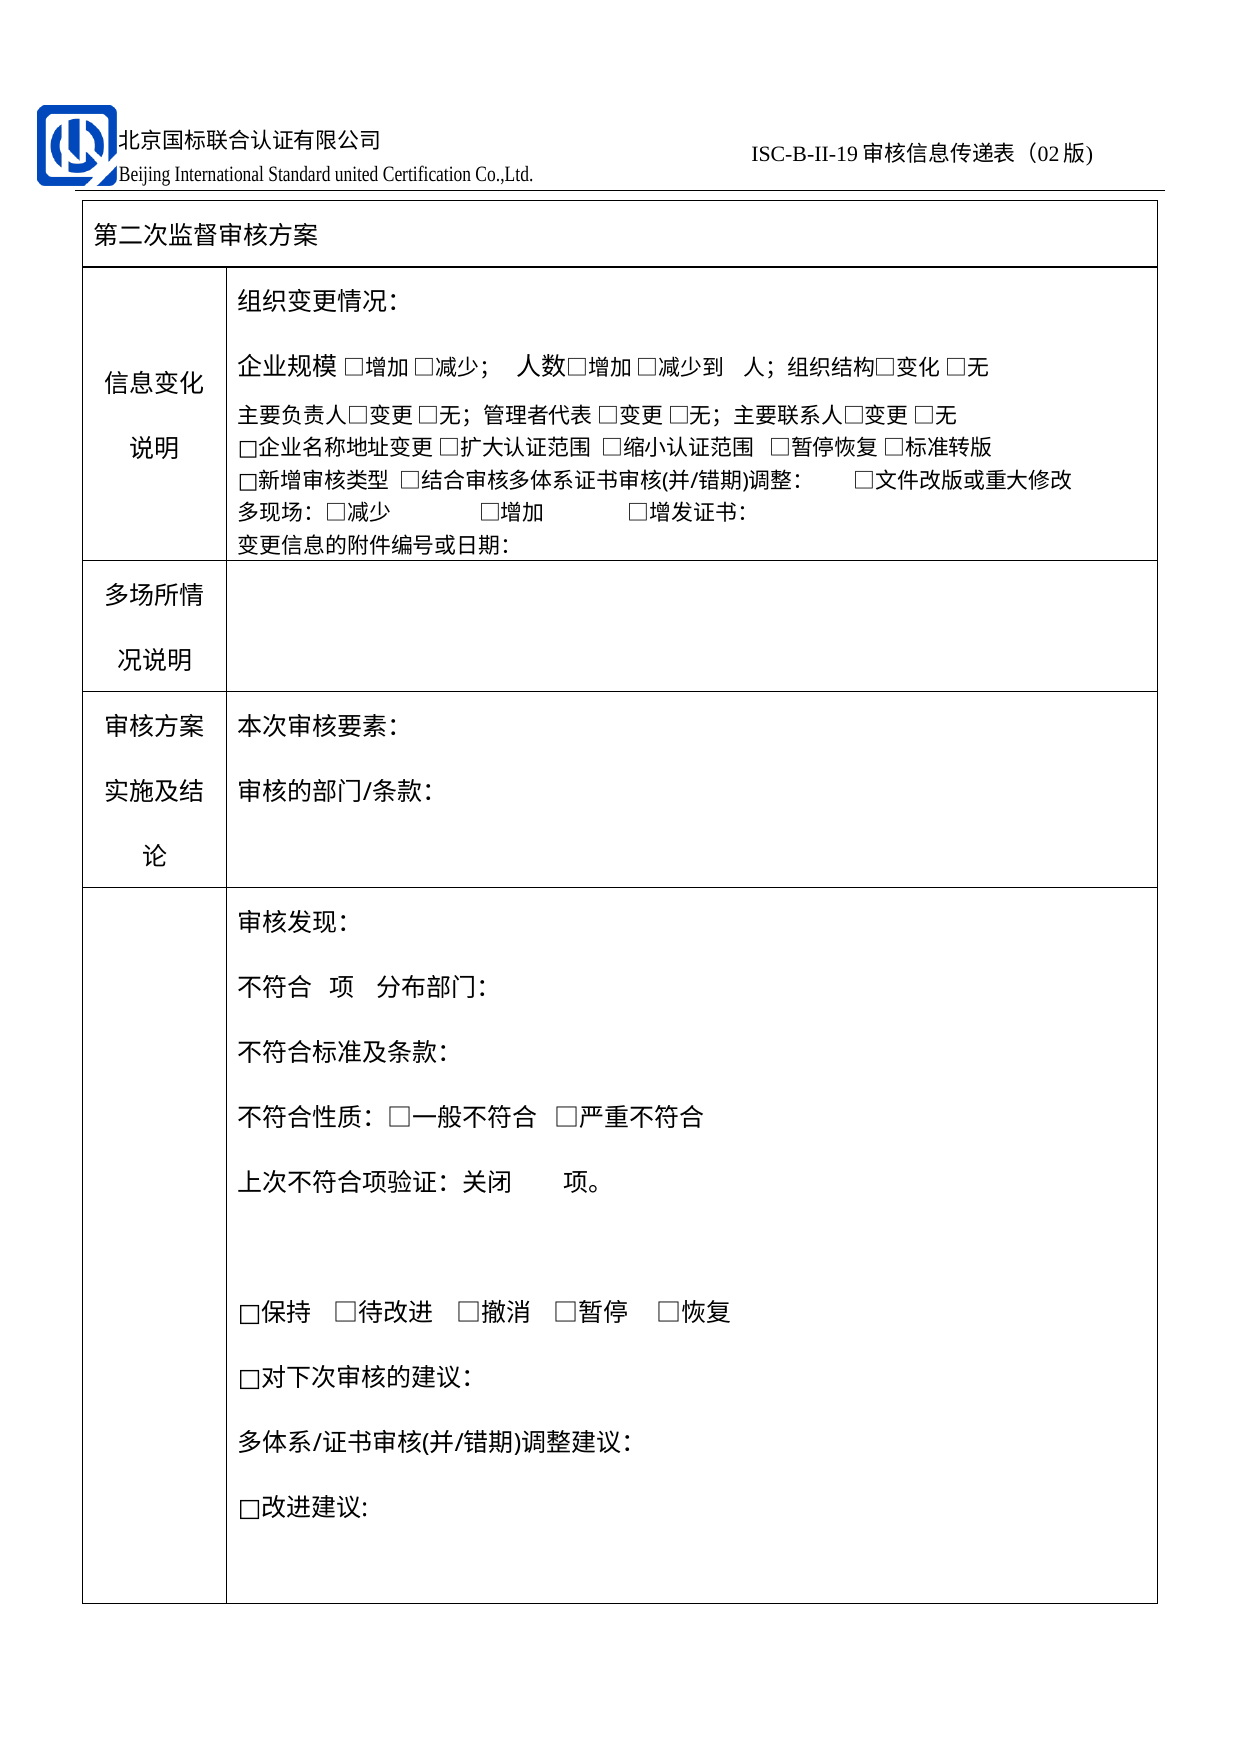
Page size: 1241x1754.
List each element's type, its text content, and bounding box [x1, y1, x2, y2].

table_cell 第二次监督审核方案 [83, 201, 1157, 266]
picture [37, 105, 117, 186]
table_cell 审核方案实施及结论 [83, 692, 226, 887]
table_cell 审核发现： 不符合 项 分布部门： 不符合标准及条款： 不符合性质：□一般不符合 □严重不符合 上次不符合项验证：关闭 项。 □保持 □待改进 □撤消 □暂停 □恢复 □对下次审核的建议： 多体系/证书审核(并/错期)调整建议： □改进建议: 审核组长/日期： [227, 888, 1157, 1603]
table_cell 本次审核要素： 审核的部门/条款： [227, 692, 1157, 887]
table_cell 信息变化说明 [83, 268, 226, 560]
table_cell 多场所情况说明 [83, 561, 226, 691]
table_cell [83, 888, 226, 1603]
table_cell 组织变更情况： 企业规模 □增加 □减少； 人数□增加 □减少到 人；组织结构□变化 □无 主要负责人□变更 □无；管理者代表 □变更 □无；主要联系人□变更 □无 □企业名称地址变更 □扩大认证范围 □缩小认证范围 □暂停恢复 □标准转版 □新增审核类型 □结合审核多体系证书审核(并/错期)调整： □文件改版或重大修改 多现场：□减少 □增加 □增发证书： 变更信息的附件编号或日期： [227, 268, 1157, 560]
table_cell [227, 561, 1157, 691]
